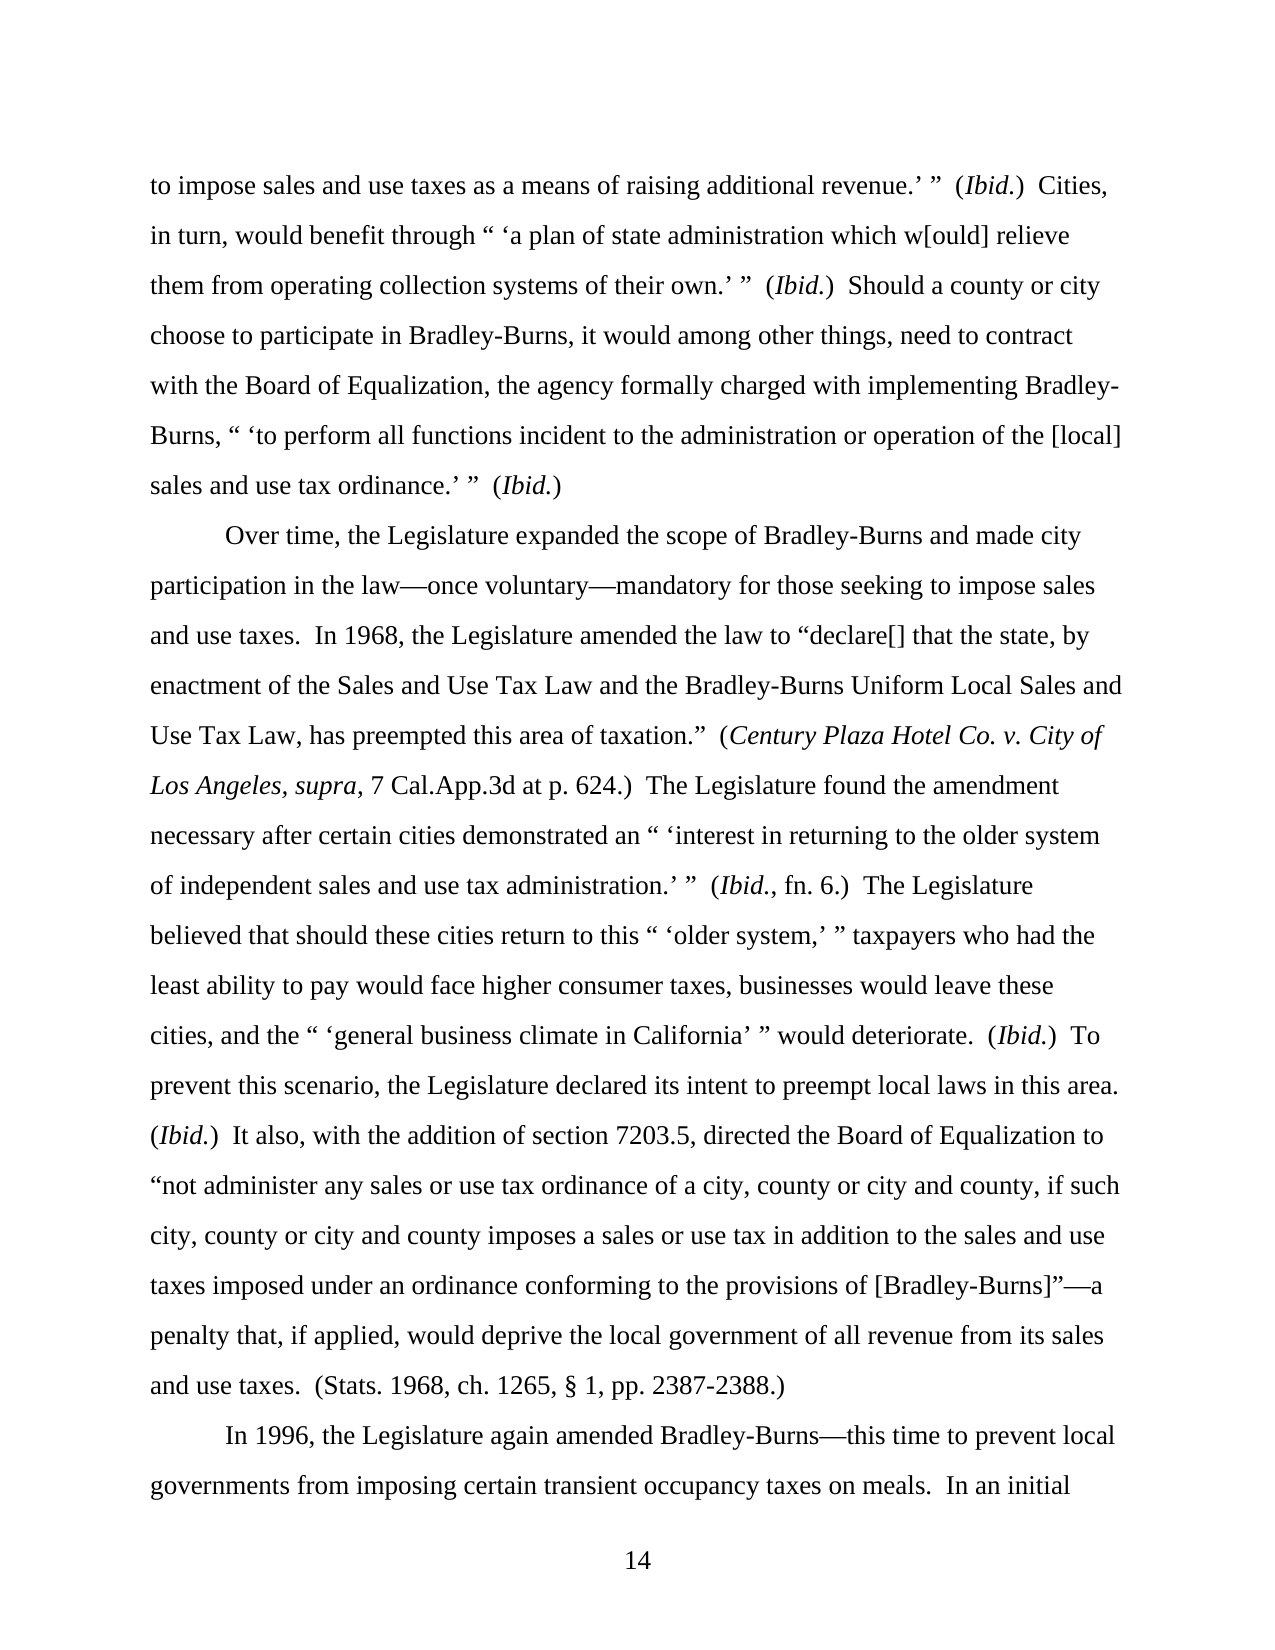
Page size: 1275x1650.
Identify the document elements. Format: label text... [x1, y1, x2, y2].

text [150, 150, 1125, 500]
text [150, 1400, 1125, 1500]
text Over time, the Legislature expanded the scope of Bradley-Burns and made city participation in the law—once voluntary—mandatory for those seeking to impose sales and use taxes. In 1968, the Legislature amended the law to “declare[] that the state, by enactment of the Sales and Use Tax Law and the Bradley-Burns Uniform Local Sales and Use Tax Law, has preempted this area of taxation.” (Century Plaza Hotel Co. v. City of Los Angeles, supra, 7 Cal.App.3d at p. 624.) The Legislature found the amendment necessary after certain cities demonstrated an “ ‘interest in returning to the older system of independent sales and use tax administration.’ ” (Ibid., fn. 6.) The Legislature believed that should these cities return to this “ ‘older system,’ ” taxpayers who had the least ability to pay would face higher consumer taxes, businesses would leave these cities, and the “ ‘general business climate in California’ ” would deteriorate. (Ibid.) To prevent this scenario, the Legislature declared its intent to preempt local laws in this area. (Ibid.) It also, with the addition of section 7203.5, directed the Board of Equalization to “not administer any sales or use tax ordinance of a city, county or city and county, if such city, county or city and county imposes a sales or use tax in addition to the sales and use taxes imposed under an ordinance conforming to the provisions of [Bradley-Burns]”—a penalty that, if applied, would deprive the local government of all revenue from its sales and use taxes. (Stats. 1968, ch. 1265, § 1, pp. 2387-2388.) [150, 500, 1125, 1400]
